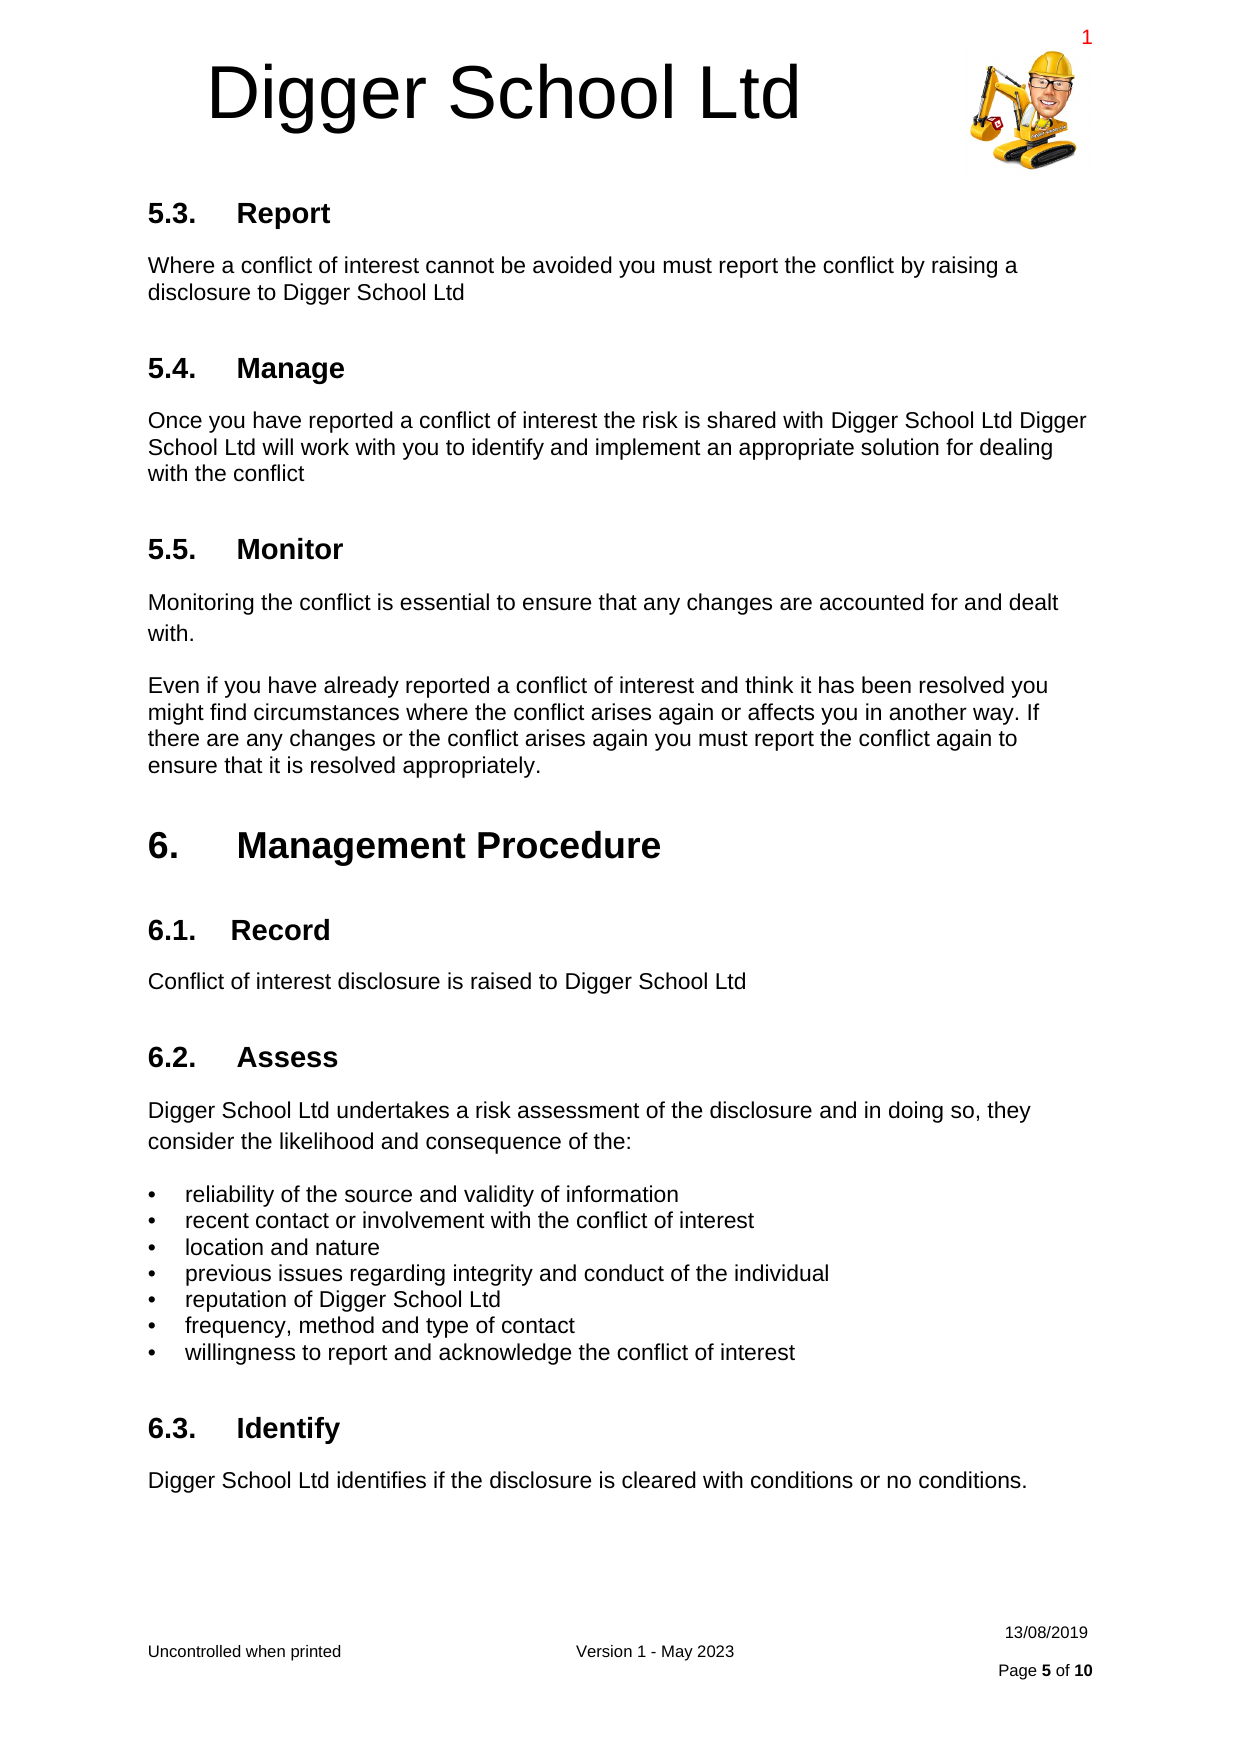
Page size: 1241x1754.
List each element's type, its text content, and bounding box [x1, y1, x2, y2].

list previous issues regarding integrity and conduct of the individual [148, 1260, 1092, 1286]
list willingness to report and acknowledge the conflict of interest [148, 1339, 1092, 1365]
subtitle Record [148, 913, 1092, 946]
text Once you have reported a conflict of interest the risk is shared with Digger School Ltd Digger School Ltd will work with you to identify and implement an appropriate solution for dealing with the conflict [148, 407, 1092, 486]
list frequency, method and type of contact [148, 1312, 1092, 1339]
text Even if you have already reported a conflict of interest and think it has been resolved you might find circumstances where the conflict arises again or affects you in another way. If there are any changes or the conflict arises again you must report the conflict again to ensure that it is resolved appropriately. [148, 672, 1092, 778]
list Identify [148, 1411, 1092, 1444]
list Monitor [148, 532, 1092, 566]
text Where a conflict of interest cannot be avoided you must report the conflict by raising a disclosure to Digger School Ltd [148, 252, 1092, 305]
list reputation of Digger School Ltd [148, 1286, 1092, 1312]
picture [964, 48, 1093, 177]
list Management Procedure [148, 824, 1092, 867]
list Assess [148, 1040, 1092, 1074]
list recent contact or involvement with the conflict of interest [148, 1207, 1092, 1233]
list location and nature [148, 1233, 1092, 1260]
text Conflict of interest disclosure is raised to Digger School Ltd [148, 968, 1092, 994]
text Digger School Ltd undertakes a risk assessment of the disclosure and in doing so, they consider the likelihood and consequence of the: [148, 1097, 1092, 1155]
list Manage [148, 351, 1092, 384]
text Monitoring the conflict is essential to ensure that any changes are accounted for and dealt with. [148, 588, 1092, 646]
text Digger School Ltd identifies if the disclosure is cleared with conditions or no conditions. [148, 1467, 1092, 1494]
list reliability of the source and validity of information [148, 1181, 1092, 1207]
list Report [148, 196, 1092, 229]
